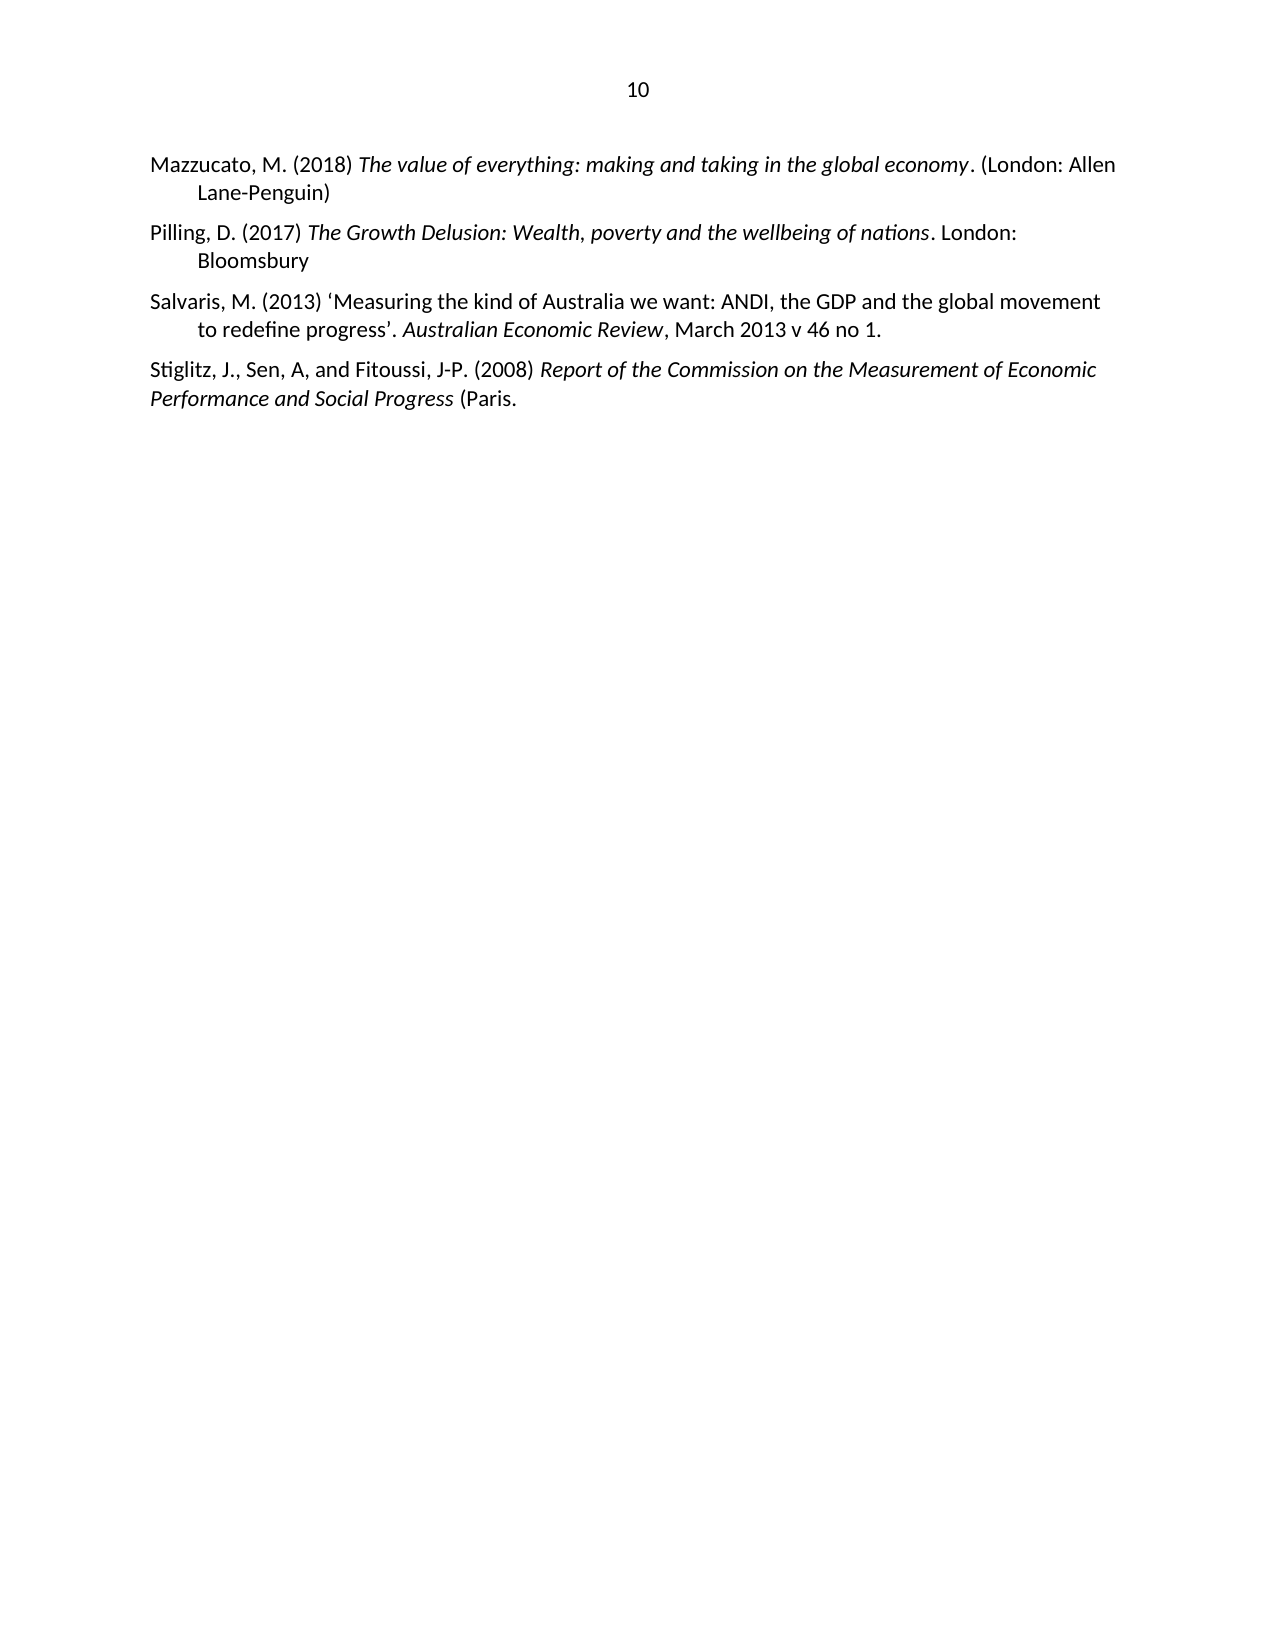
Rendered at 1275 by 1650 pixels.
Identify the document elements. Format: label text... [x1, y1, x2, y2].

text Salvaris, M. (2013) ‘Measuring the kind of Australia we want: ANDI, the GDP and the global movement to redefine progress’. Australian Economic Review, March 2013 v 46 no 1. [150, 287, 1125, 343]
text Pilling, D. (2017) The Growth Delusion: Wealth, poverty and the wellbeing of nations. London: Bloomsbury [150, 218, 1125, 274]
text Mazzucato, M. (2018) The value of everything: making and taking in the global economy. (London: Allen Lane-Penguin) [150, 150, 1125, 206]
text Stiglitz, J., Sen, A, and Fitoussi, J-P. (2008) Report of the Commission on the Measurement of Economic Performance and Social Progress (Paris. [150, 356, 1125, 412]
